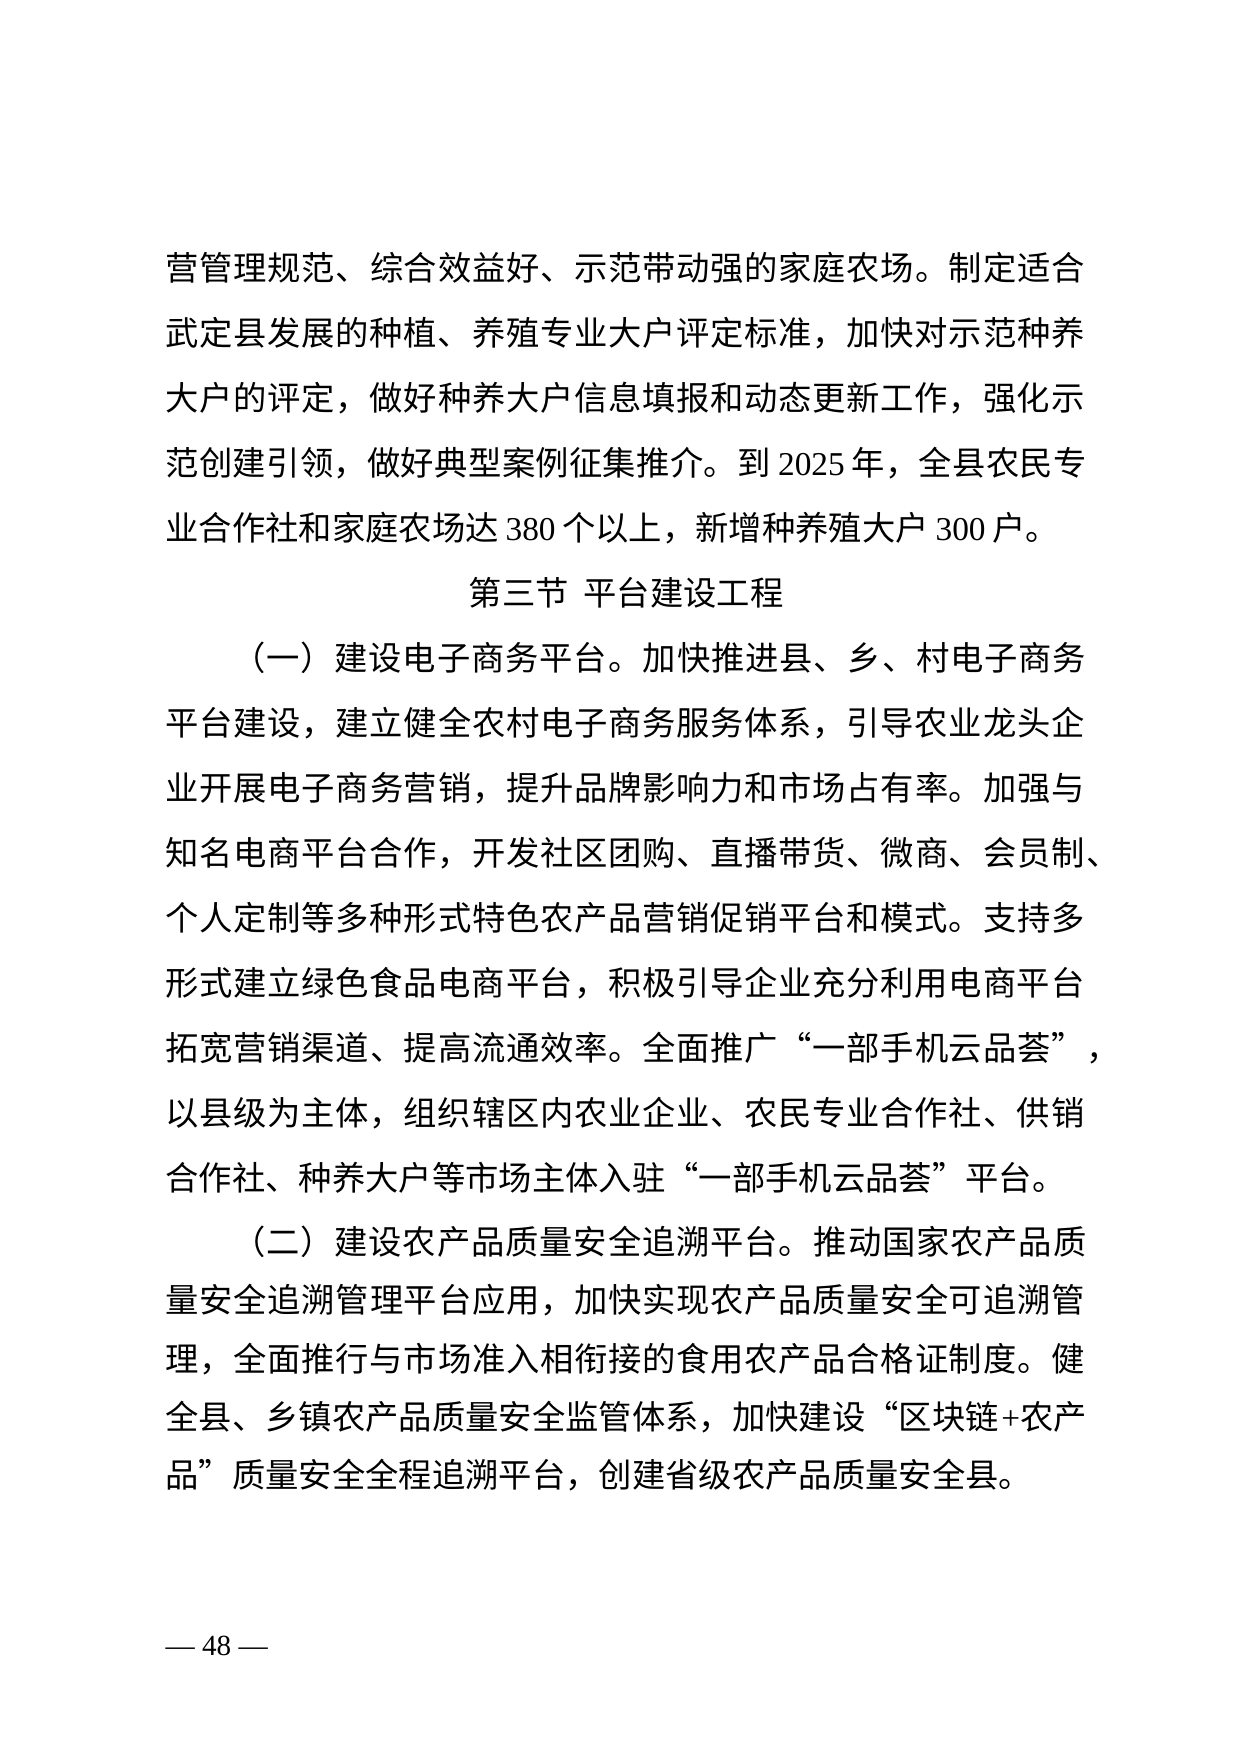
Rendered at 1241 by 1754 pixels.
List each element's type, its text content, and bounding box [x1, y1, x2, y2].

text （一）建设电子商务平台。加快推进县、乡、村电子商务平台建设，建立健全农村电子商务服务体系，引导农业龙头企业开展电子商务营销，提升品牌影响力和市场占有率。加强与知名电商平台合作，开发社区团购、直播带货、微商、会员制、个人定制等多种形式特色农产品营销促销平台和模式。支持多形式建立绿色食品电商平台，积极引导企业充分利用电商平台拓宽营销渠道、提高流通效率。全面推广“一部手机云品荟”，以县级为主体，组织辖区内农业企业、农民专业合作社、供销合作社、种养大户等市场主体入驻“一部手机云品荟”平台。 [165, 623, 1087, 1208]
text （二）建设农产品质量安全追溯平台。推动国家农产品质量安全追溯管理平台应用，加快实现农产品质量安全可追溯管理，全面推行与市场准入相衔接的食用农产品合格证制度。健全县、乡镇农产品质量安全监管体系，加快建设“区块链+农产品”质量安全全程追溯平台，创建省级农产品质量安全县。 [165, 1208, 1087, 1499]
text 第三节 平台建设工程 [165, 558, 1087, 623]
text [165, 233, 1087, 558]
